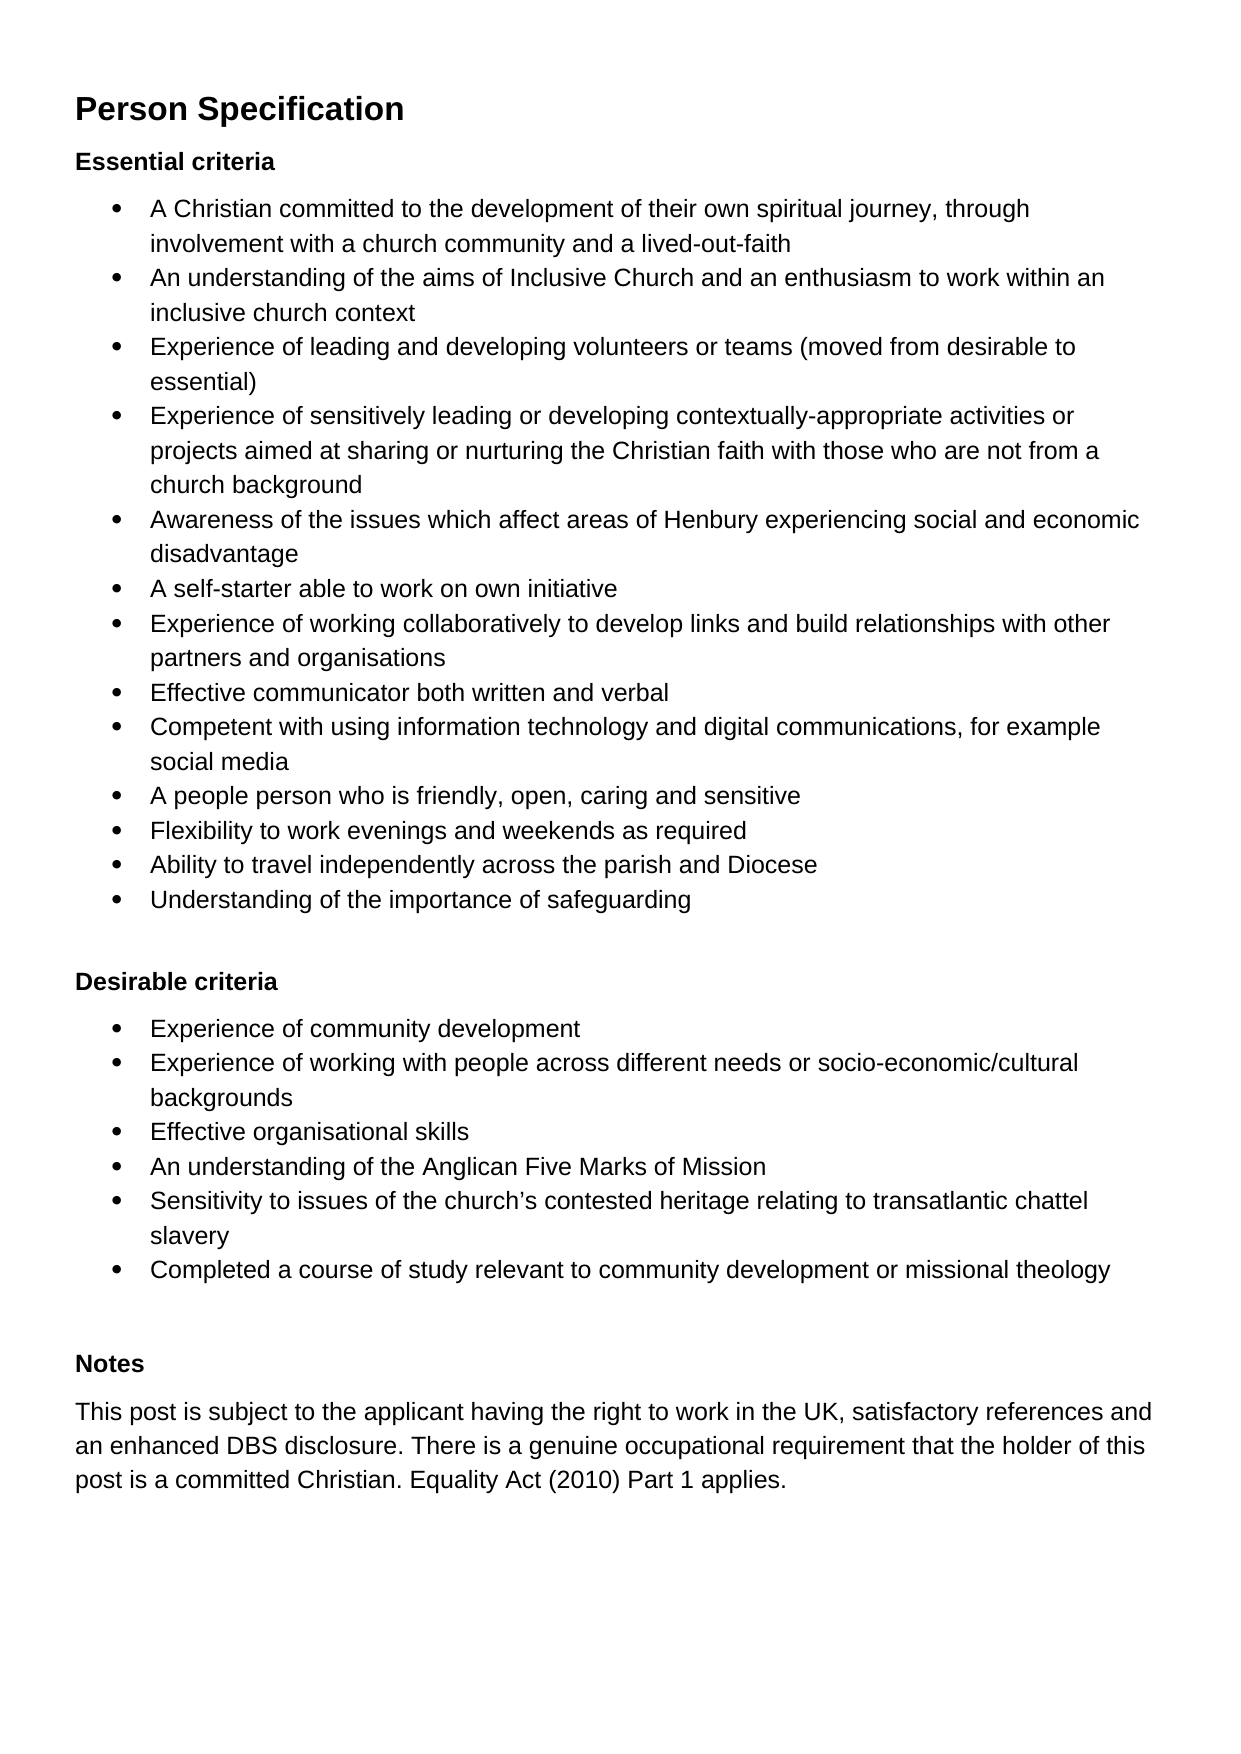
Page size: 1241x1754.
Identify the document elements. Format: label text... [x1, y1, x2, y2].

list A self-starter able to work on own initiative [112, 574, 1165, 603]
list Competent with using information technology and digital communications, for example social media [112, 712, 1165, 776]
text Notes [75, 1349, 1165, 1378]
list Awareness of the issues which affect areas of Henbury experiencing social and economic disadvantage [112, 505, 1165, 568]
list A people person who is friendly, open, caring and sensitive [112, 781, 1165, 810]
text Desirable criteria [75, 967, 1165, 995]
list An understanding of the aims of Inclusive Church and an enthusiasm to work within an inclusive church context [112, 263, 1165, 327]
text This post is subject to the applicant having the right to work in the UK, satisfactory references and an enhanced DBS disclosure. There is a genuine occupational requirement that the holder of this post is a committed Christian. Equality Act (2010) Part 1 applies. [75, 1396, 1165, 1494]
list Experience of leading and developing volunteers or teams (moved from desirable to essential) [112, 332, 1165, 396]
list Sensitivity to issues of the church’s contested heritage relating to transatlantic chattel slavery [112, 1186, 1165, 1250]
list Completed a course of study relevant to community development or missional theology [112, 1255, 1165, 1284]
list Understanding of the importance of safeguarding [112, 885, 1165, 914]
list Effective organisational skills [112, 1117, 1165, 1146]
list Experience of sensitively leading or developing contextually-appropriate activities or projects aimed at sharing or nurturing the Christian faith with those who are not from a church background [112, 401, 1165, 499]
text Person Specification [75, 89, 1165, 127]
list Experience of community development [112, 1013, 1165, 1042]
list An understanding of the Anglican Five Marks of Mission [112, 1152, 1165, 1181]
list Experience of working with people across different needs or socio-economic/cultural backgrounds [112, 1048, 1165, 1111]
list Experience of working collaboratively to develop links and build relationships with other partners and organisations [112, 608, 1165, 672]
list A Christian committed to the development of their own spiritual journey, through involvement with a church community and a lived-out-faith [112, 194, 1165, 257]
list Effective communicator both written and verbal [112, 678, 1165, 706]
text Essential criteria [75, 147, 1165, 176]
list Flexibility to work evenings and weekends as required [112, 816, 1165, 845]
list Ability to travel independently across the parish and Diocese [112, 850, 1165, 879]
